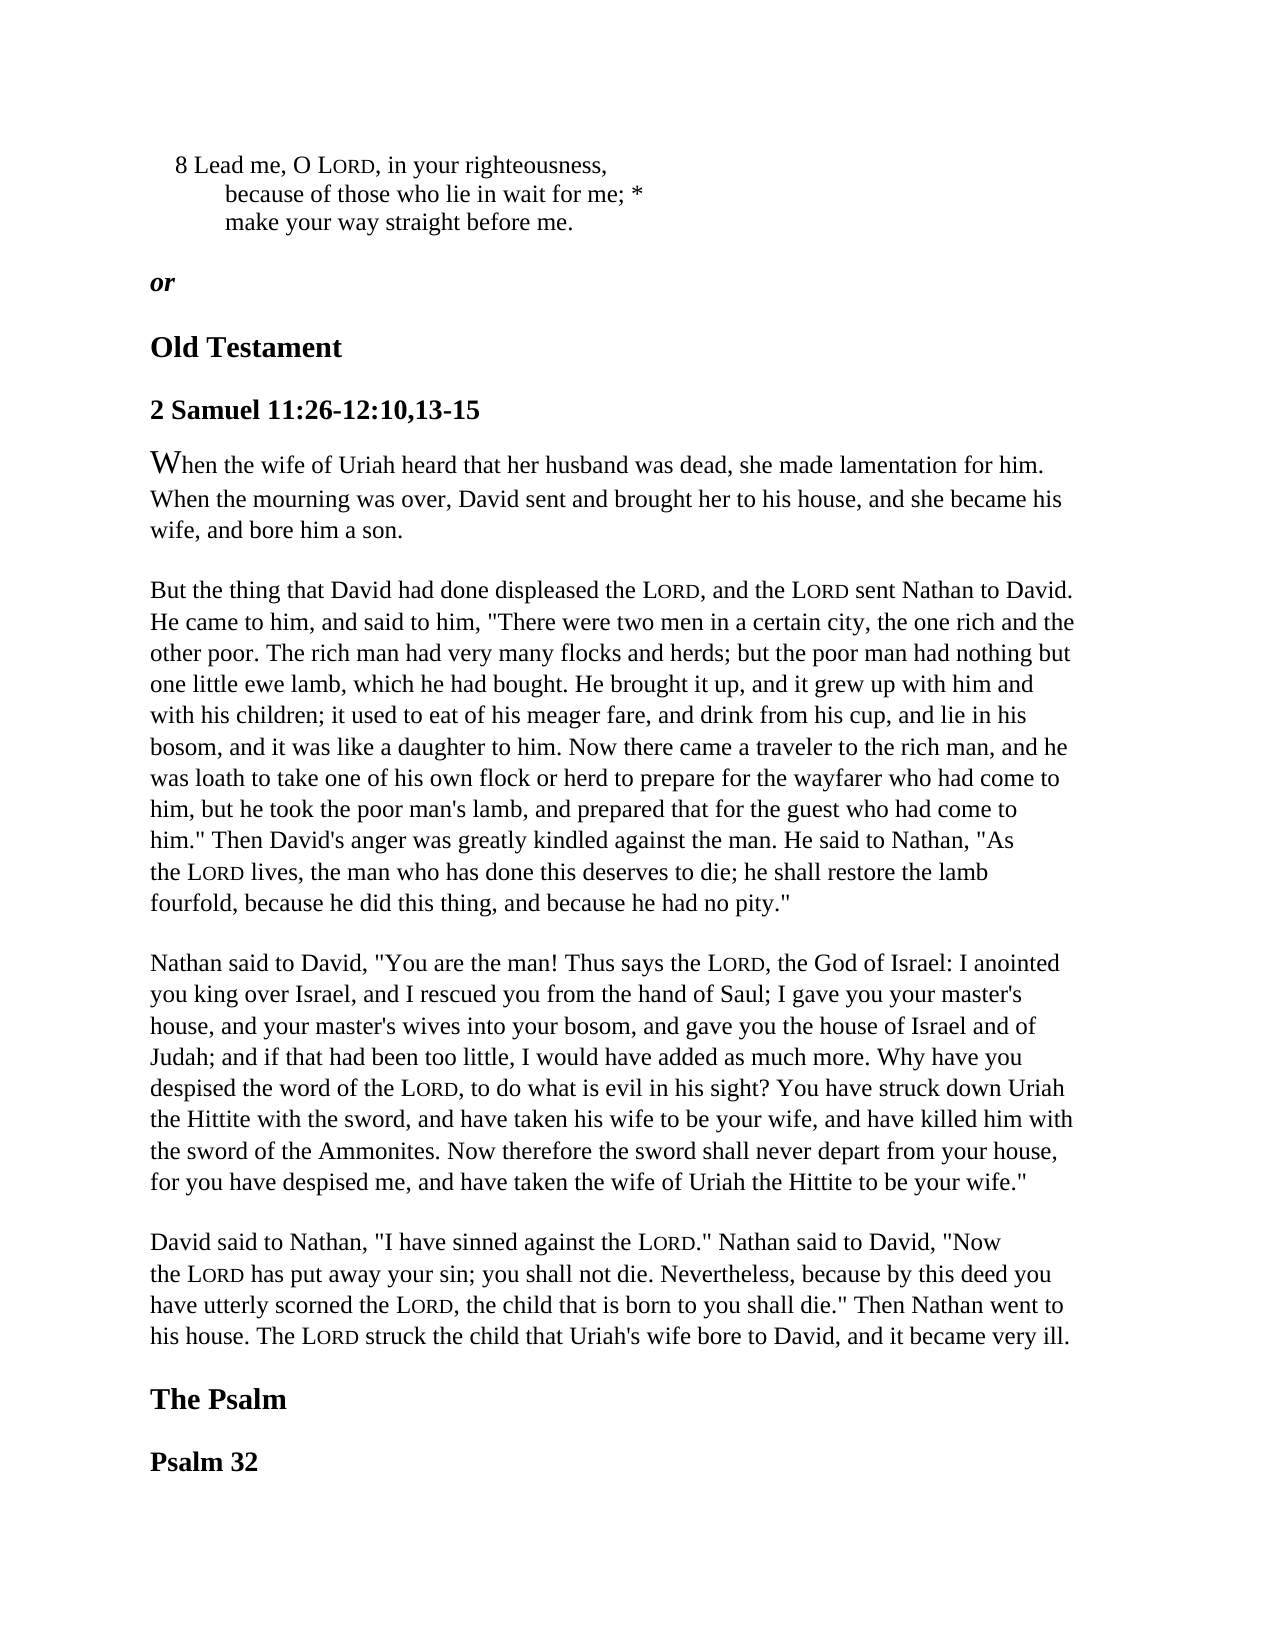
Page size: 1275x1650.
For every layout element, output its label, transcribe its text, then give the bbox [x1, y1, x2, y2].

text The Psalm [150, 1381, 1125, 1416]
text or [150, 265, 1125, 298]
text But the thing that David had done displeased the Lord, and the Lord sent Nathan to David. He came to him, and said to him, "There were two men in a certain city, the one rich and the other poor. The rich man had very many flocks and herds; but the poor man had nothing but one little ewe lamb, which he had bought. He brought it up, and it grew up with him and with his children; it used to eat of his meager fare, and drink from his cup, and lie in his bosom, and it was like a daughter to him. Now there came a traveler to the rich man, and he was loath to take one of his own flock or herd to prepare for the wayfarer who had come to him, but he took the poor man's lamb, and prepared that for the guest who had come to him." Then David's anger was greatly kindled against the man. He said to Nathan, "As the Lord lives, the man who has done this deserves to die; he shall restore the lamb fourfold, because he did this thing, and because he had no pity." [150, 573, 1075, 917]
text Old Testament [150, 329, 1125, 364]
text David said to Nathan, "I have sinned against the Lord." Nathan said to David, "Now the Lord has put away your sin; you shall not die. Nevertheless, because by this deed you have utterly scorned the Lord, the child that is born to you shall die." Then Nathan went to his house. The Lord struck the child that Uriah's wife bore to David, and it became very ill. [150, 1225, 1075, 1350]
text Psalm 32 [150, 1445, 1125, 1477]
text 8 Lead me, O Lord, in your righteousness, because of those who lie in wait for me; * make your way straight before me. [175, 150, 1075, 236]
text When the wife of Uriah heard that her husband was dead, she made lamentation for him. When the mourning was over, David sent and brought her to his house, and she became his wife, and bore him a son. [150, 443, 1075, 544]
text Nathan said to David, "You are the man! Thus says the Lord, the God of Israel: I anointed you king over Israel, and I rescued you from the hand of Saul; I gave you your master's house, and your master's wives into your bosom, and gave you the house of Israel and of Judah; and if that had been too little, I would have added as much more. Why have you despised the word of the Lord, to do what is evil in his sight? You have struck down Uriah the Hittite with the sword, and have taken his wife to be your wife, and have killed him with the sword of the Ammonites. Now therefore the sword shall never depart from your house, for you have despised me, and have taken the wife of Uriah the Hittite to be your wife." [150, 946, 1075, 1196]
text 2 Samuel 11:26-12:10,13-15 [150, 393, 1125, 425]
